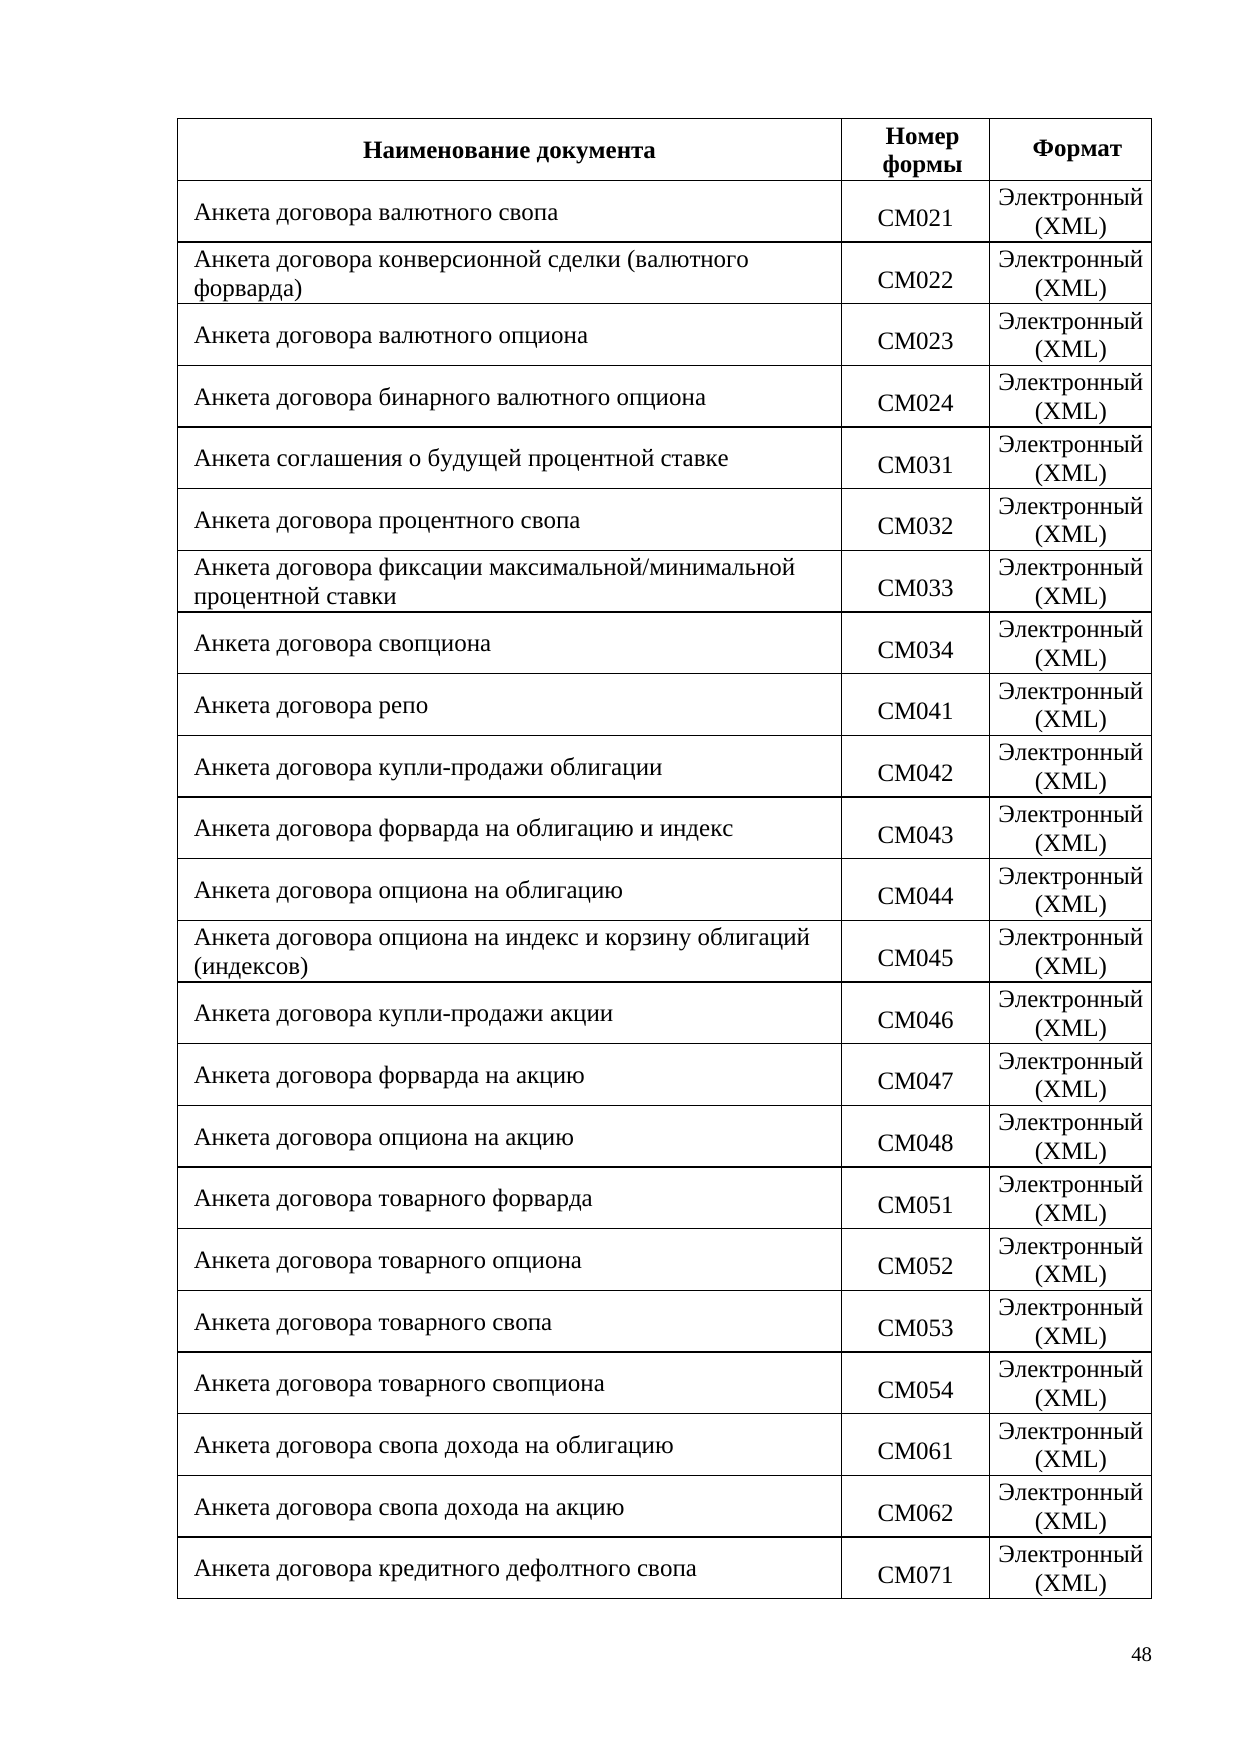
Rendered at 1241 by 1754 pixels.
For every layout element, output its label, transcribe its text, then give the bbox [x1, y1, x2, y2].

table_cell Электронный (XML) [990, 921, 1151, 981]
table_cell CM042 [842, 736, 989, 796]
table_cell Анкета договора купли-продажи акции [178, 983, 841, 1043]
table_cell Анкета договора репо [178, 674, 841, 735]
table_cell Анкета договора валютного свопа [178, 181, 841, 241]
table_header Номер формы [842, 119, 989, 180]
table_cell CM047 [842, 1044, 989, 1105]
table_cell CM045 [842, 921, 989, 981]
table_cell CM051 [842, 1168, 989, 1228]
table_cell CM048 [842, 1106, 989, 1166]
table_cell Анкета договора форварда на акцию [178, 1044, 841, 1105]
table_cell Анкета договора товарного форварда [178, 1168, 841, 1228]
table_cell CM041 [842, 674, 989, 735]
table_cell CM023 [842, 304, 989, 365]
table_cell Электронный (XML) [990, 1044, 1151, 1105]
table_cell Анкета договора опциона на акцию [178, 1106, 841, 1166]
table_cell Электронный (XML) [990, 798, 1151, 858]
table_cell CM021 [842, 181, 989, 241]
table_cell Электронный (XML) [990, 1414, 1151, 1475]
table_cell Электронный (XML) [990, 1229, 1151, 1290]
table_cell CM046 [842, 983, 989, 1043]
table_cell Электронный (XML) [990, 613, 1151, 673]
table_cell Электронный (XML) [990, 181, 1151, 241]
table_cell Электронный (XML) [990, 428, 1151, 488]
table_cell Анкета договора кредитного дефолтного свопа [178, 1538, 841, 1598]
table_cell Анкета договора свопциона [178, 613, 841, 673]
table_header Наименование документа [178, 119, 841, 180]
table_cell CM034 [842, 613, 989, 673]
table_cell Анкета договора опциона на облигацию [178, 859, 841, 920]
table_cell CM043 [842, 798, 989, 858]
table_cell Электронный (XML) [990, 736, 1151, 796]
table_cell CM032 [842, 489, 989, 550]
table_cell Электронный (XML) [990, 366, 1151, 426]
table_cell CM022 [842, 243, 989, 303]
table_cell Анкета договора фиксации максимальной/минимальной процентной ставки [178, 551, 841, 611]
table_cell Анкета договора бинарного валютного опциона [178, 366, 841, 426]
table_cell Анкета договора форварда на облигацию и индекс [178, 798, 841, 858]
table_cell Анкета договора процентного свопа [178, 489, 841, 550]
table_cell Анкета соглашения о будущей процентной ставке [178, 428, 841, 488]
table_header Формат [990, 119, 1151, 180]
table_cell CM031 [842, 428, 989, 488]
table_cell Электронный (XML) [990, 983, 1151, 1043]
table_cell Анкета договора товарного опциона [178, 1229, 841, 1290]
table_cell CM061 [842, 1414, 989, 1475]
table_cell Анкета договора валютного опциона [178, 304, 841, 365]
table_cell Электронный (XML) [990, 551, 1151, 611]
table_cell Анкета договора свопа дохода на акцию [178, 1476, 841, 1536]
table_cell Анкета договора товарного свопциона [178, 1353, 841, 1413]
table_cell Анкета договора конверсионной сделки (валютного форварда) [178, 243, 841, 303]
table_cell CM033 [842, 551, 989, 611]
table_cell CM054 [842, 1353, 989, 1413]
table_cell Электронный (XML) [990, 304, 1151, 365]
table_cell CM052 [842, 1229, 989, 1290]
table_cell CM071 [842, 1538, 989, 1598]
table_cell Электронный (XML) [990, 674, 1151, 735]
table_cell Электронный (XML) [990, 489, 1151, 550]
table_cell Электронный (XML) [990, 859, 1151, 920]
table_cell CM044 [842, 859, 989, 920]
table_cell Анкета договора товарного свопа [178, 1291, 841, 1351]
table_cell Электронный (XML) [990, 243, 1151, 303]
table_cell CM024 [842, 366, 989, 426]
table_cell Электронный (XML) [990, 1353, 1151, 1413]
table_cell CM053 [842, 1291, 989, 1351]
table_cell Анкета договора опциона на индекс и корзину облигаций (индексов) [178, 921, 841, 981]
table_cell Электронный (XML) [990, 1538, 1151, 1598]
table_cell CM062 [842, 1476, 989, 1536]
table_cell Анкета договора купли-продажи облигации [178, 736, 841, 796]
table_cell Электронный (XML) [990, 1168, 1151, 1228]
table_cell Анкета договора свопа дохода на облигацию [178, 1414, 841, 1475]
table_cell Электронный (XML) [990, 1476, 1151, 1536]
table_cell Электронный (XML) [990, 1106, 1151, 1166]
table_cell Электронный (XML) [990, 1291, 1151, 1351]
